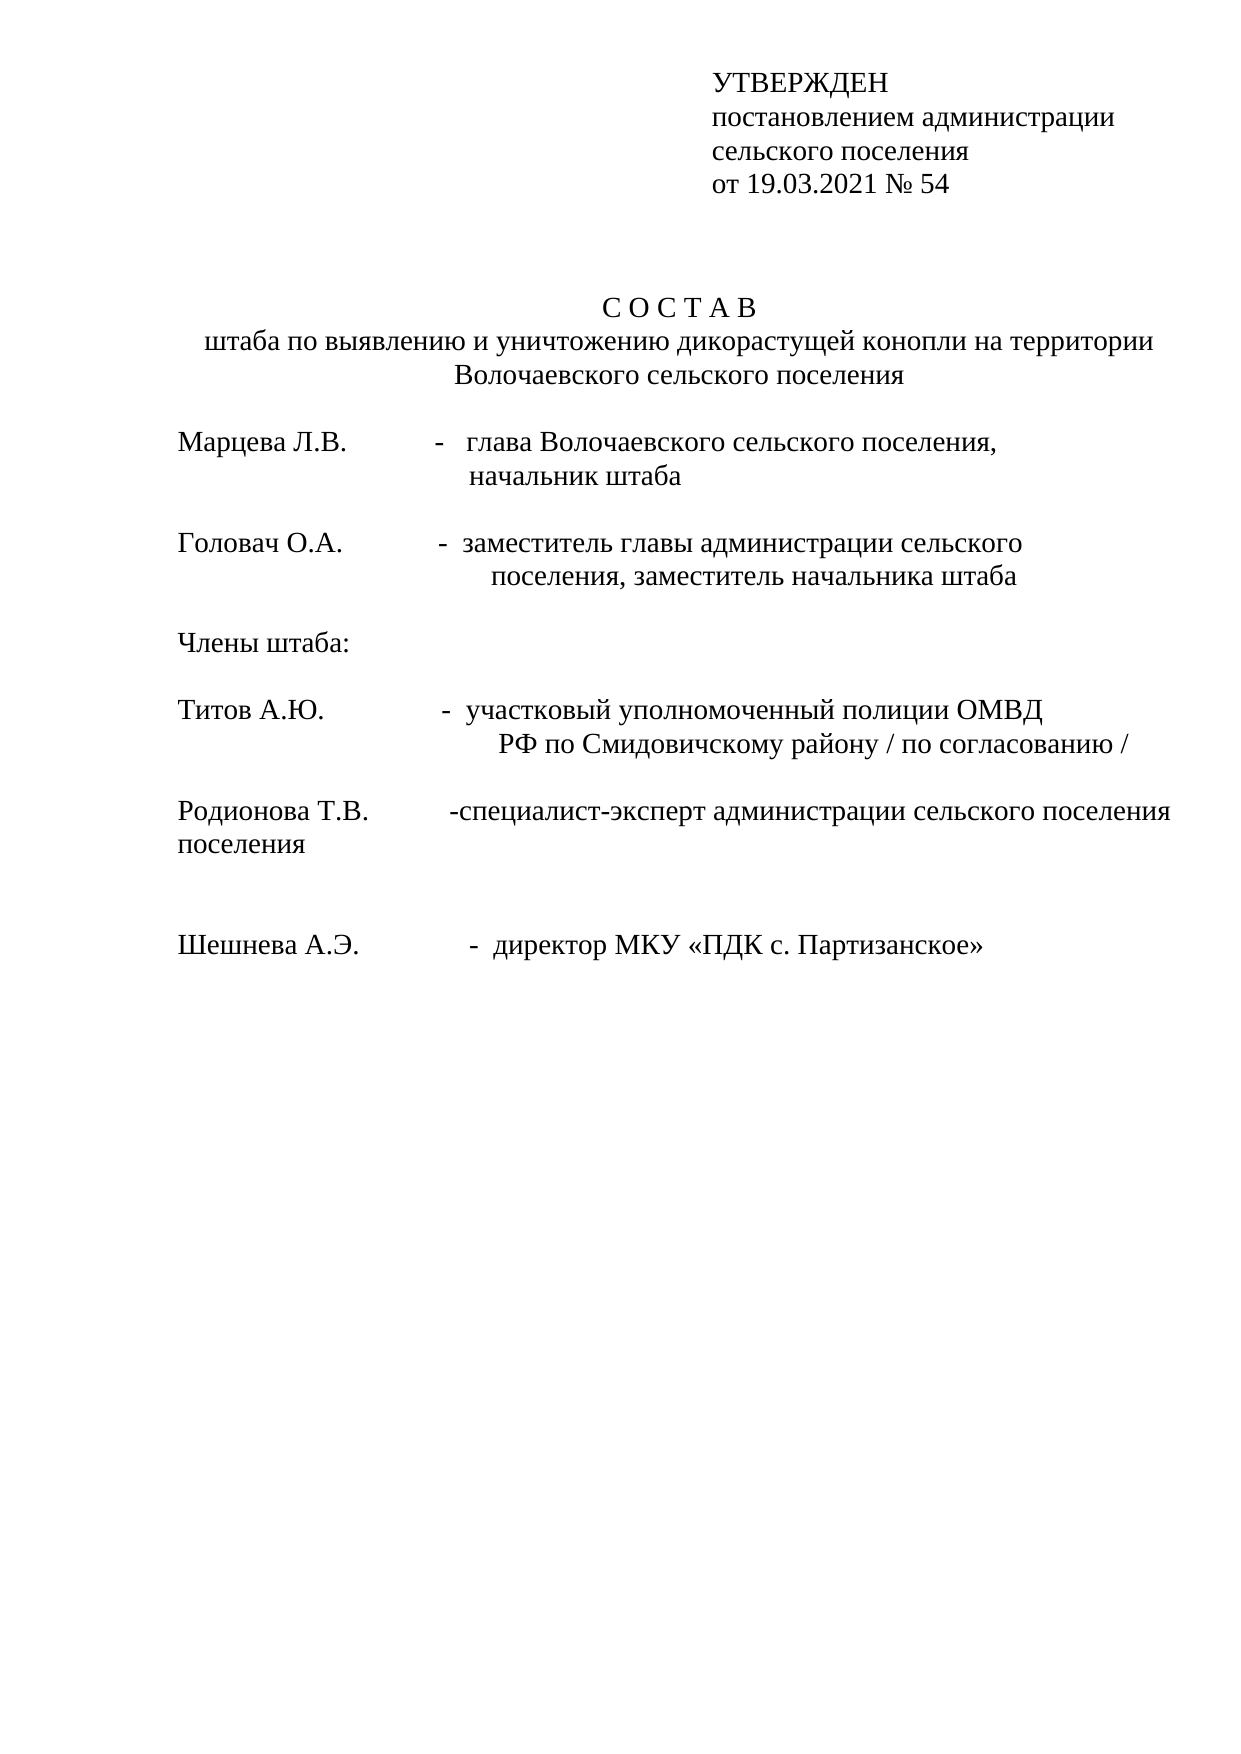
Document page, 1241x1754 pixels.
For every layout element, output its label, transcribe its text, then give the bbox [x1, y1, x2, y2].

text Головач О.А. - заместитель главы администрации сельского [177, 525, 1181, 558]
text штаба по выявлению и уничтожению дикорастущей конопли на территории Волочаевского сельского поселения [177, 323, 1181, 391]
text Родионова Т.В. -специалист-эксперт администрации сельского поселения поселения [177, 793, 1181, 860]
text Члены штаба: [177, 625, 1181, 659]
text С О С Т А В [177, 290, 1181, 323]
text РФ по Смидовичскому району / по согласованию / [177, 726, 1181, 759]
text Титов А.Ю. - участковый уполномоченный полиции ОМВД [177, 692, 1181, 726]
text Марцева Л.В. - глава Волочаевского сельского поселения, [177, 424, 1181, 458]
text Шешнева А.Э. - директор МКУ «ПДК с. Партизанское» [177, 927, 1181, 961]
text поселения, заместитель начальника штаба [177, 558, 1181, 592]
text начальник штаба [177, 458, 1181, 491]
